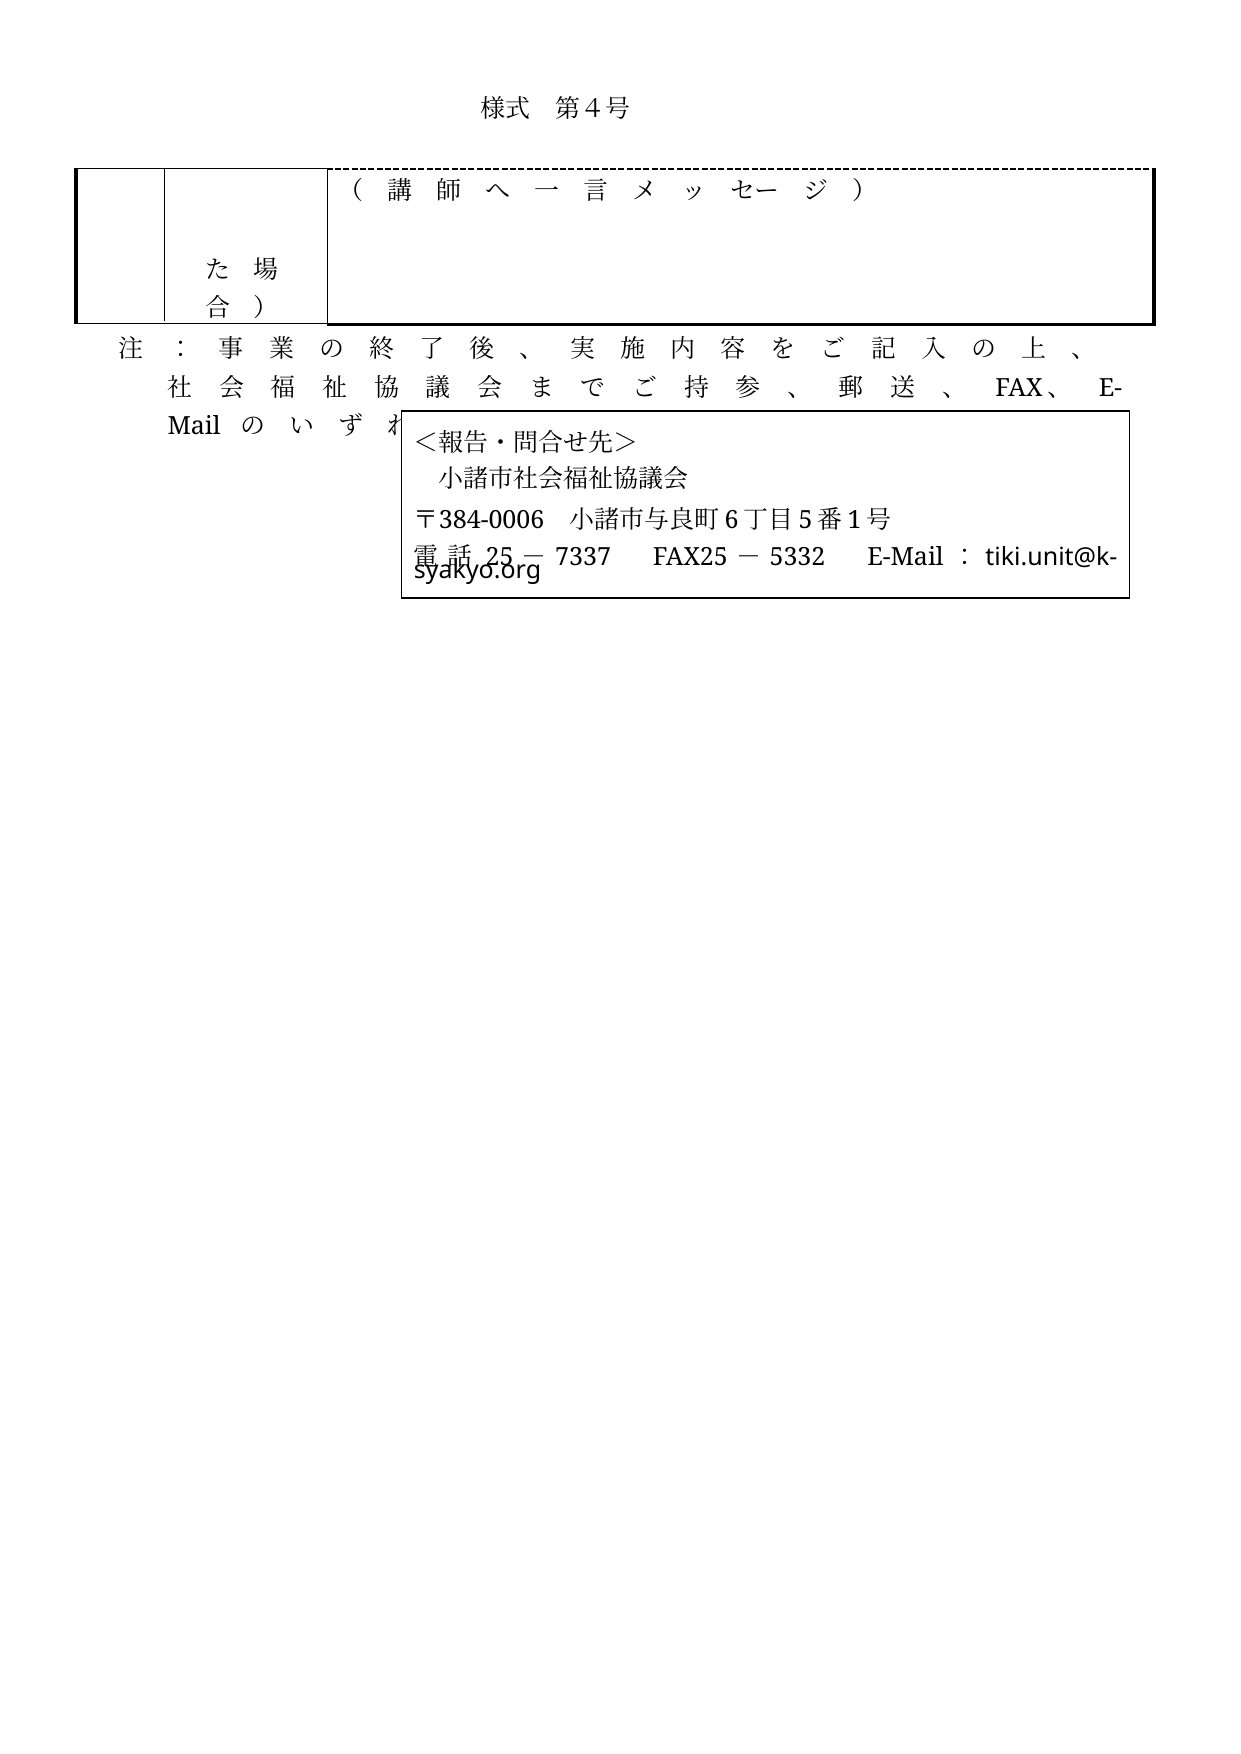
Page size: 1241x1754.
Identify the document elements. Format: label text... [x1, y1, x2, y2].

table_cell （講師へ一言メッセージ） [328, 168, 1152, 323]
text 注：事業の終了後、実施内容をご記入の上、社会福祉協議会までご持参、郵送、FAX、E-Mailのいずれかでご報告ください。 [118, 328, 1122, 443]
